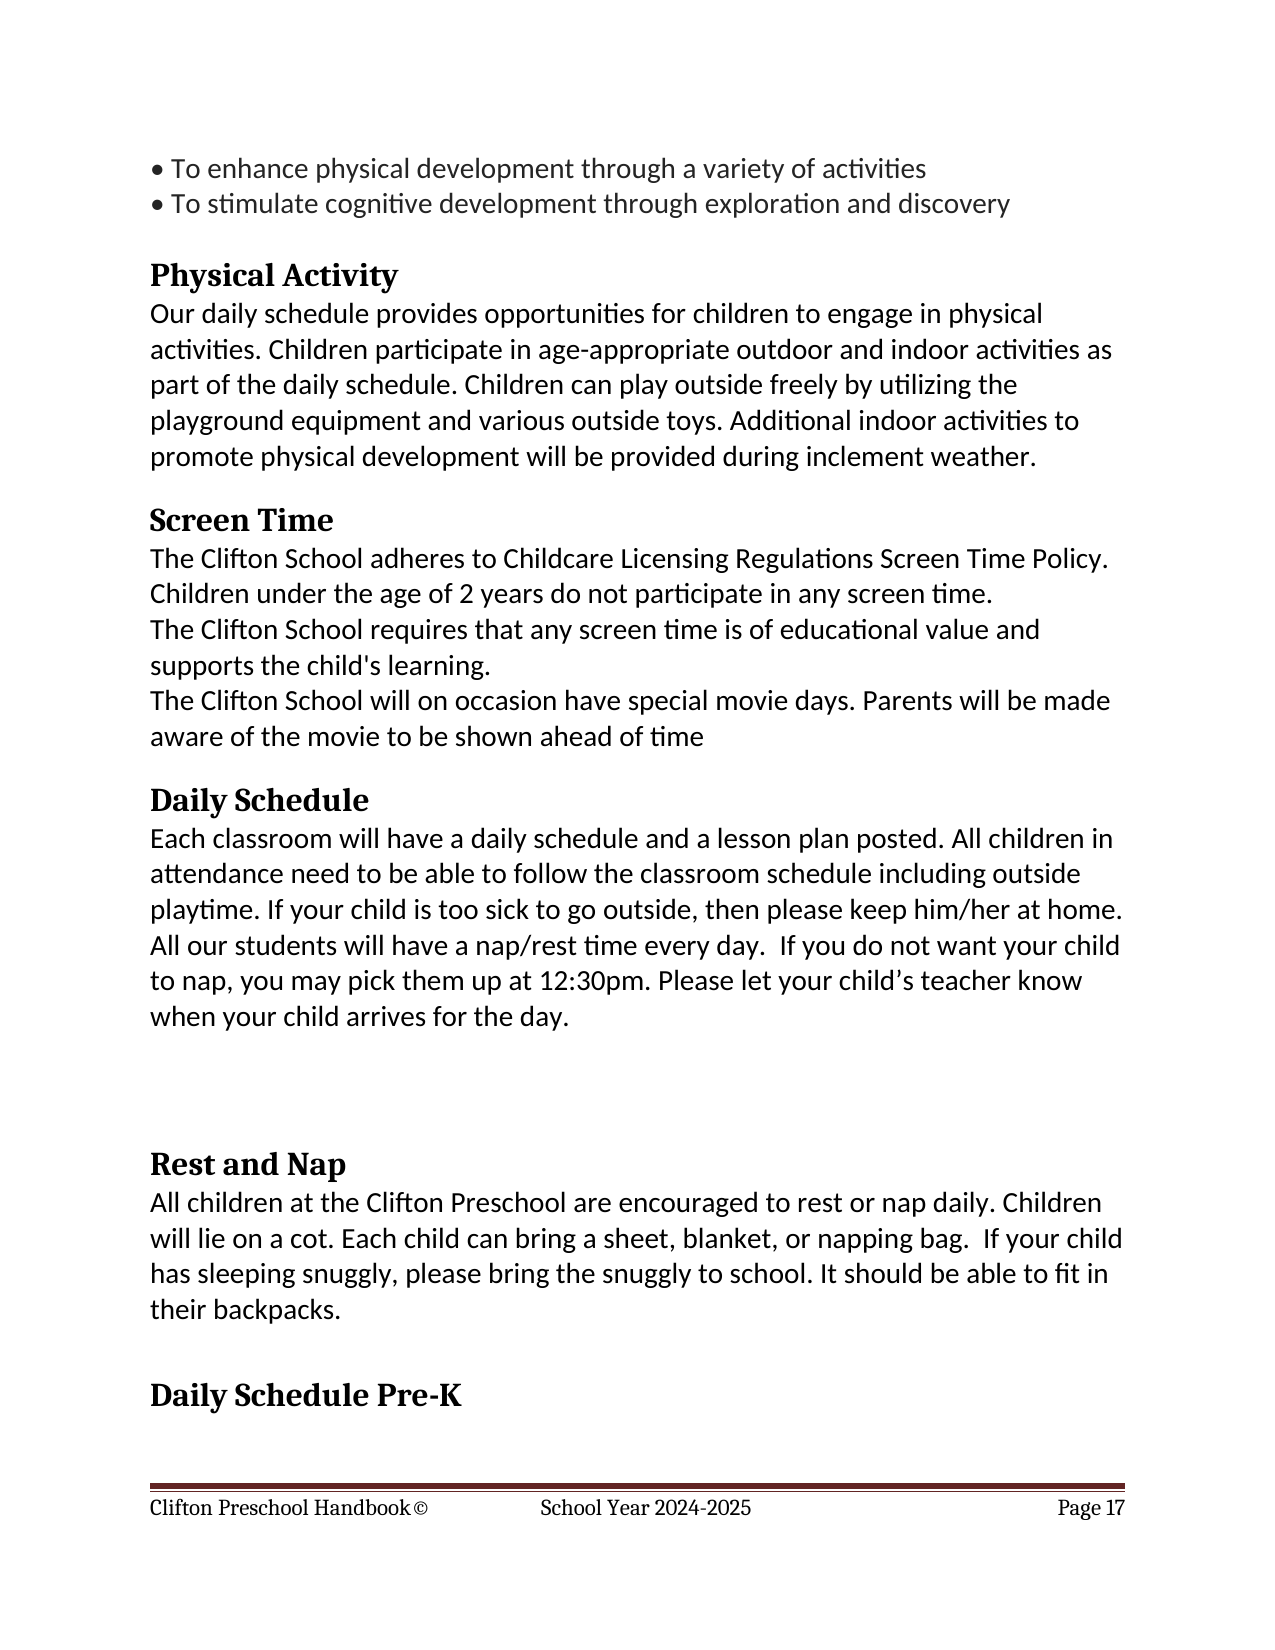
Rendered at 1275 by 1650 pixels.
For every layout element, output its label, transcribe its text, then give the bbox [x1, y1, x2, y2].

text The Clifton School will on occasion have special movie days. Parents will be made aware of the movie to be shown ahead of time [150, 682, 1125, 753]
subtitle Daily Schedule Pre-K [150, 1377, 1125, 1415]
text Screen Time [150, 501, 1125, 540]
text All our students will have a nap/rest time every day. If you do not want your child to nap, you may pick them up at 12:30pm. Please let your child’s teacher know when your child arrives for the day. [150, 927, 1125, 1033]
text The Clifton School adheres to Childcare Licensing Regulations Screen Time Policy. [150, 540, 1125, 575]
text All children at the Clifton Preschool are encouraged to rest or nap daily. Children will lie on a cot. Each child can bring a sheet, blanket, or napping bag. If your child has sleeping snuggly, please bring the snuggly to school. It should be able to fit in their backpacks. [150, 1184, 1125, 1327]
text The Clifton School requires that any screen time is of educational value and supports the child's learning. [150, 611, 1125, 682]
text Physical Activity [150, 257, 1125, 295]
text Rest and Nap [150, 1146, 1125, 1184]
text Our daily schedule provides opportunities for children to engage in physical activities. Children participate in age-appropriate outdoor and indoor activities as part of the daily schedule. Children can play outside freely by utilizing the playground equipment and various outside toys. Additional indoor activities to promote physical development will be provided during inclement weather. [150, 295, 1125, 473]
text Each classroom will have a daily schedule and a lesson plan posted. All children in attendance need to be able to follow the classroom schedule including outside playtime. If your child is too sick to go outside, then please keep him/her at home. [150, 820, 1125, 927]
text Daily Schedule [150, 781, 1125, 820]
text Children under the age of 2 years do not participate in any screen time. [150, 575, 1125, 611]
